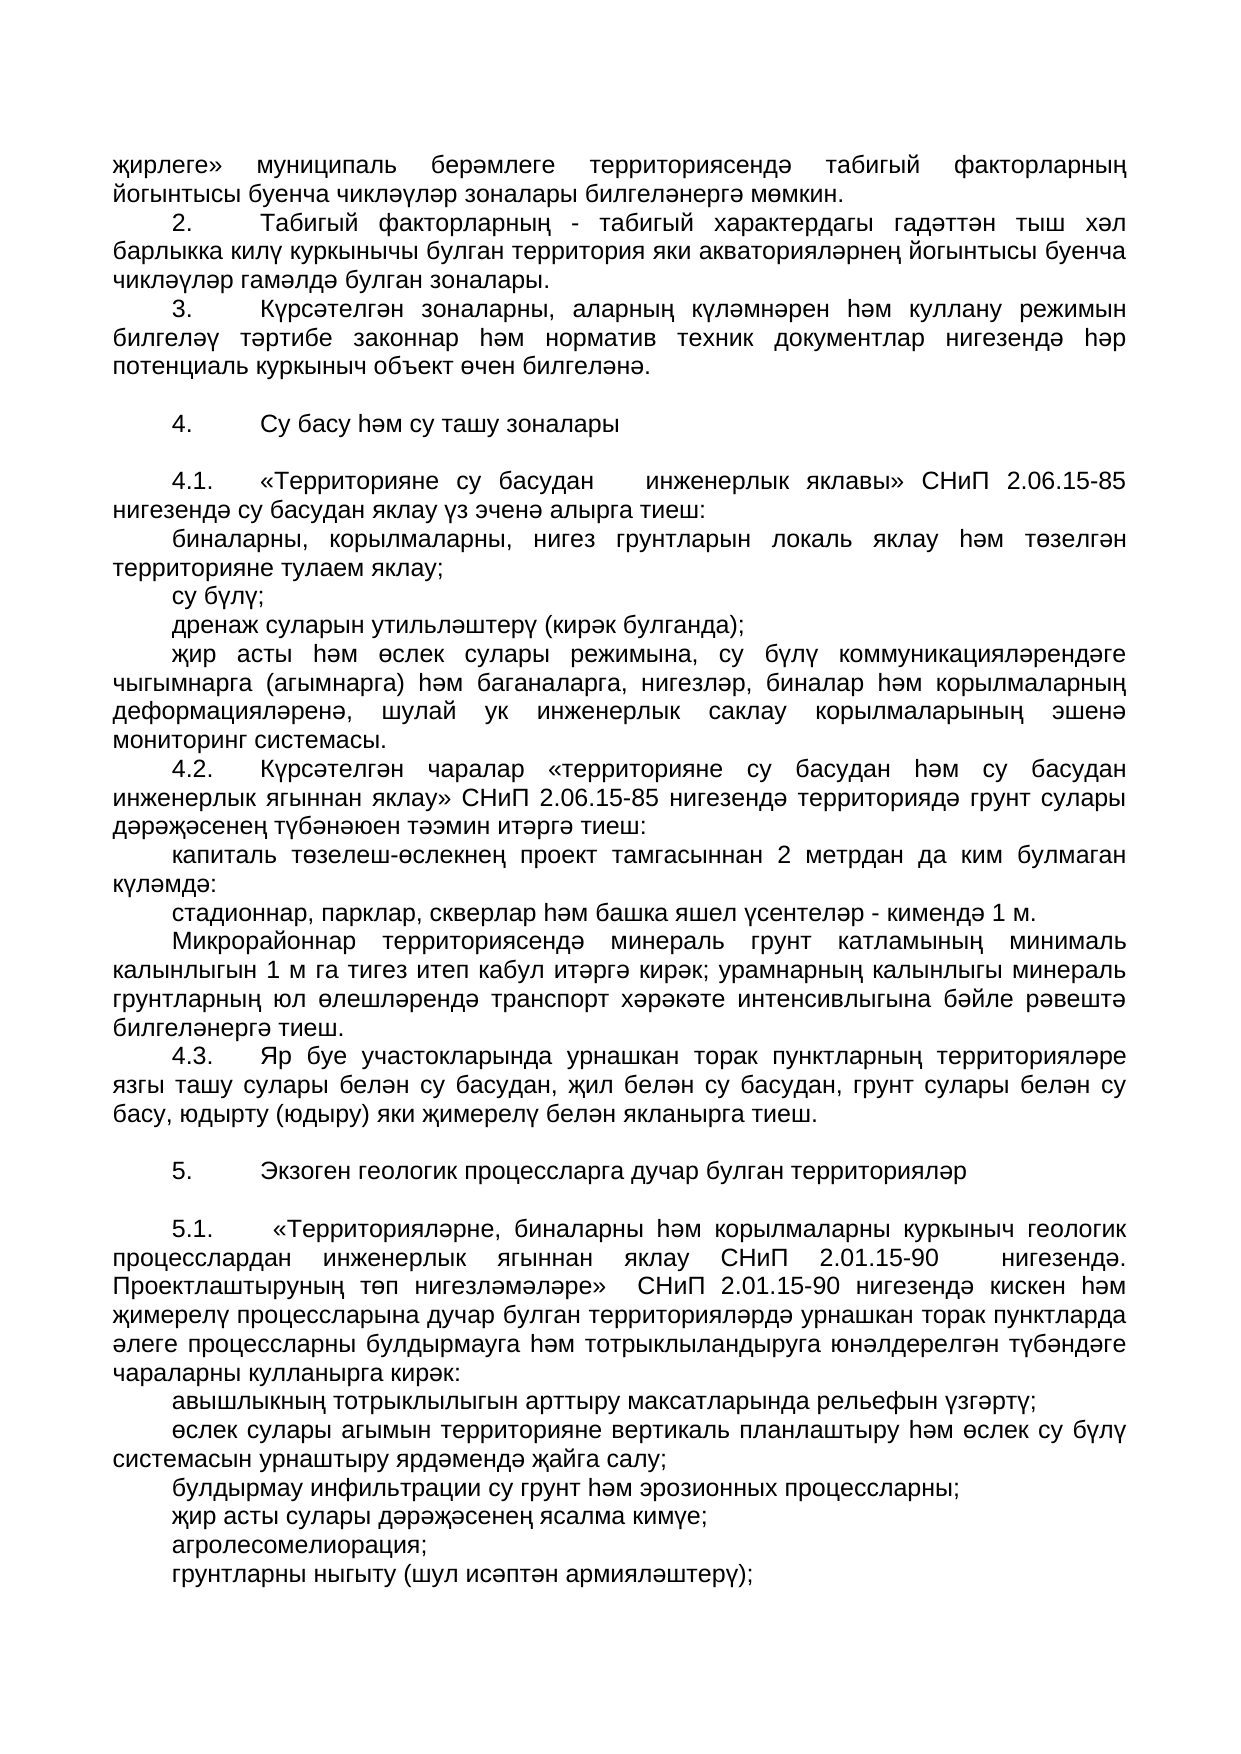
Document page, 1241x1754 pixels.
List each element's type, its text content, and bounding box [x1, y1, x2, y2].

list Күрсәтелгән чаралар «территорияне су басудан һәм су басудан инженерлык ягыннан яклау» СНиП 2.06.15-85 нигезендә территориядә грунт сулары дәрәҗәсенең түбәнәюен тәэмин итәргә тиеш: [112, 754, 1128, 840]
list Күрсәтелгән зоналарны, аларның күләмнәрен һәм куллану режимын билгеләү тәртибе законнар һәм норматив техник документлар нигезендә һәр потенциаль куркыныч объект өчен билгеләнә. [112, 294, 1128, 380]
list Микрорайоннар территориясендә минераль грунт катламының минималь калынлыгын 1 м га тигез итеп кабул итәргә кирәк; урамнарның калынлыгы минераль грунтларның юл өлешләрендә транспорт хәрәкәте интенсивлыгына бәйле рәвештә билгеләнергә тиеш. [112, 926, 1128, 1041]
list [112, 150, 1128, 207]
list Экзоген геологик процессларга дучар булган территорияләр [112, 1156, 1128, 1185]
list Табигый факторларның - табигый характердагы гадәттән тыш хәл барлыкка килү куркынычы булган территория яки акваторияләрнең йогынтысы буенча чикләүләр гамәлдә булган зоналары. [112, 207, 1128, 294]
list капиталь төзелеш-өслекнең проект тамгасыннан 2 метрдан да ким булмаган күләмдә: [112, 840, 1128, 897]
list җир асты сулары дәрәҗәсенең ясалма кимүе; [112, 1501, 1128, 1530]
list су бүлү; [112, 581, 1128, 610]
list «Территорияләрне, биналарны һәм корылмаларны куркыныч геологик процесслардан инженерлык ягыннан яклау СНиП 2.01.15-90 нигезендә. Проектлаштыруның төп нигезләмәләре» СНиП 2.01.15-90 нигезендә кискен һәм җимерелү процессларына дучар булган территорияләрдә урнашкан торак пунктларда әлеге процессларны булдырмауга һәм тотрыклыландыруга юнәлдерелгән түбәндәге чараларны кулланырга кирәк: [112, 1214, 1128, 1386]
list булдырмау инфильтрации су грунт һәм эрозионных процессларны; [112, 1472, 1128, 1501]
list дренаж суларын утильләштерү (кирәк булганда); [112, 610, 1128, 639]
list өслек сулары агымын территорияне вертикаль планлаштыру һәм өслек су бүлү системасын урнаштыру ярдәмендә җайга салу; [112, 1415, 1128, 1472]
list биналарны, корылмаларны, нигез грунтларын локаль яклау һәм төзелгән территорияне тулаем яклау; [112, 524, 1128, 581]
list «Территорияне су басудан инженерлык яклавы» СНиП 2.06.15-85 нигезендә су басудан яклау үз эченә алырга тиеш: [112, 466, 1128, 524]
list стадионнар, парклар, скверлар һәм башка яшел үсентеләр - кимендә 1 м. [112, 897, 1128, 926]
list агролесомелиорация; [112, 1530, 1128, 1559]
list авышлыкның тотрыклылыгын арттыру максатларында рельефын үзгәртү; [112, 1386, 1128, 1415]
list җир асты һәм өслек сулары режимына, су бүлү коммуникацияләрендәге чыгымнарга (агымнарга) һәм баганаларга, нигезләр, биналар һәм корылмаларның деформацияләренә, шулай ук инженерлык саклау корылмаларының эшенә мониторинг системасы. [112, 639, 1128, 754]
list Яр буе участокларында урнашкан торак пунктларның территорияләре язгы ташу сулары белән су басудан, җил белән су басудан, грунт сулары белән су басу, юдырту (юдыру) яки җимерелү белән якланырга тиеш. [112, 1041, 1128, 1127]
list Су басу һәм су ташу зоналары [112, 409, 1128, 437]
list грунтларны ныгыту (шул исәптән армияләштерү); [112, 1559, 1128, 1587]
